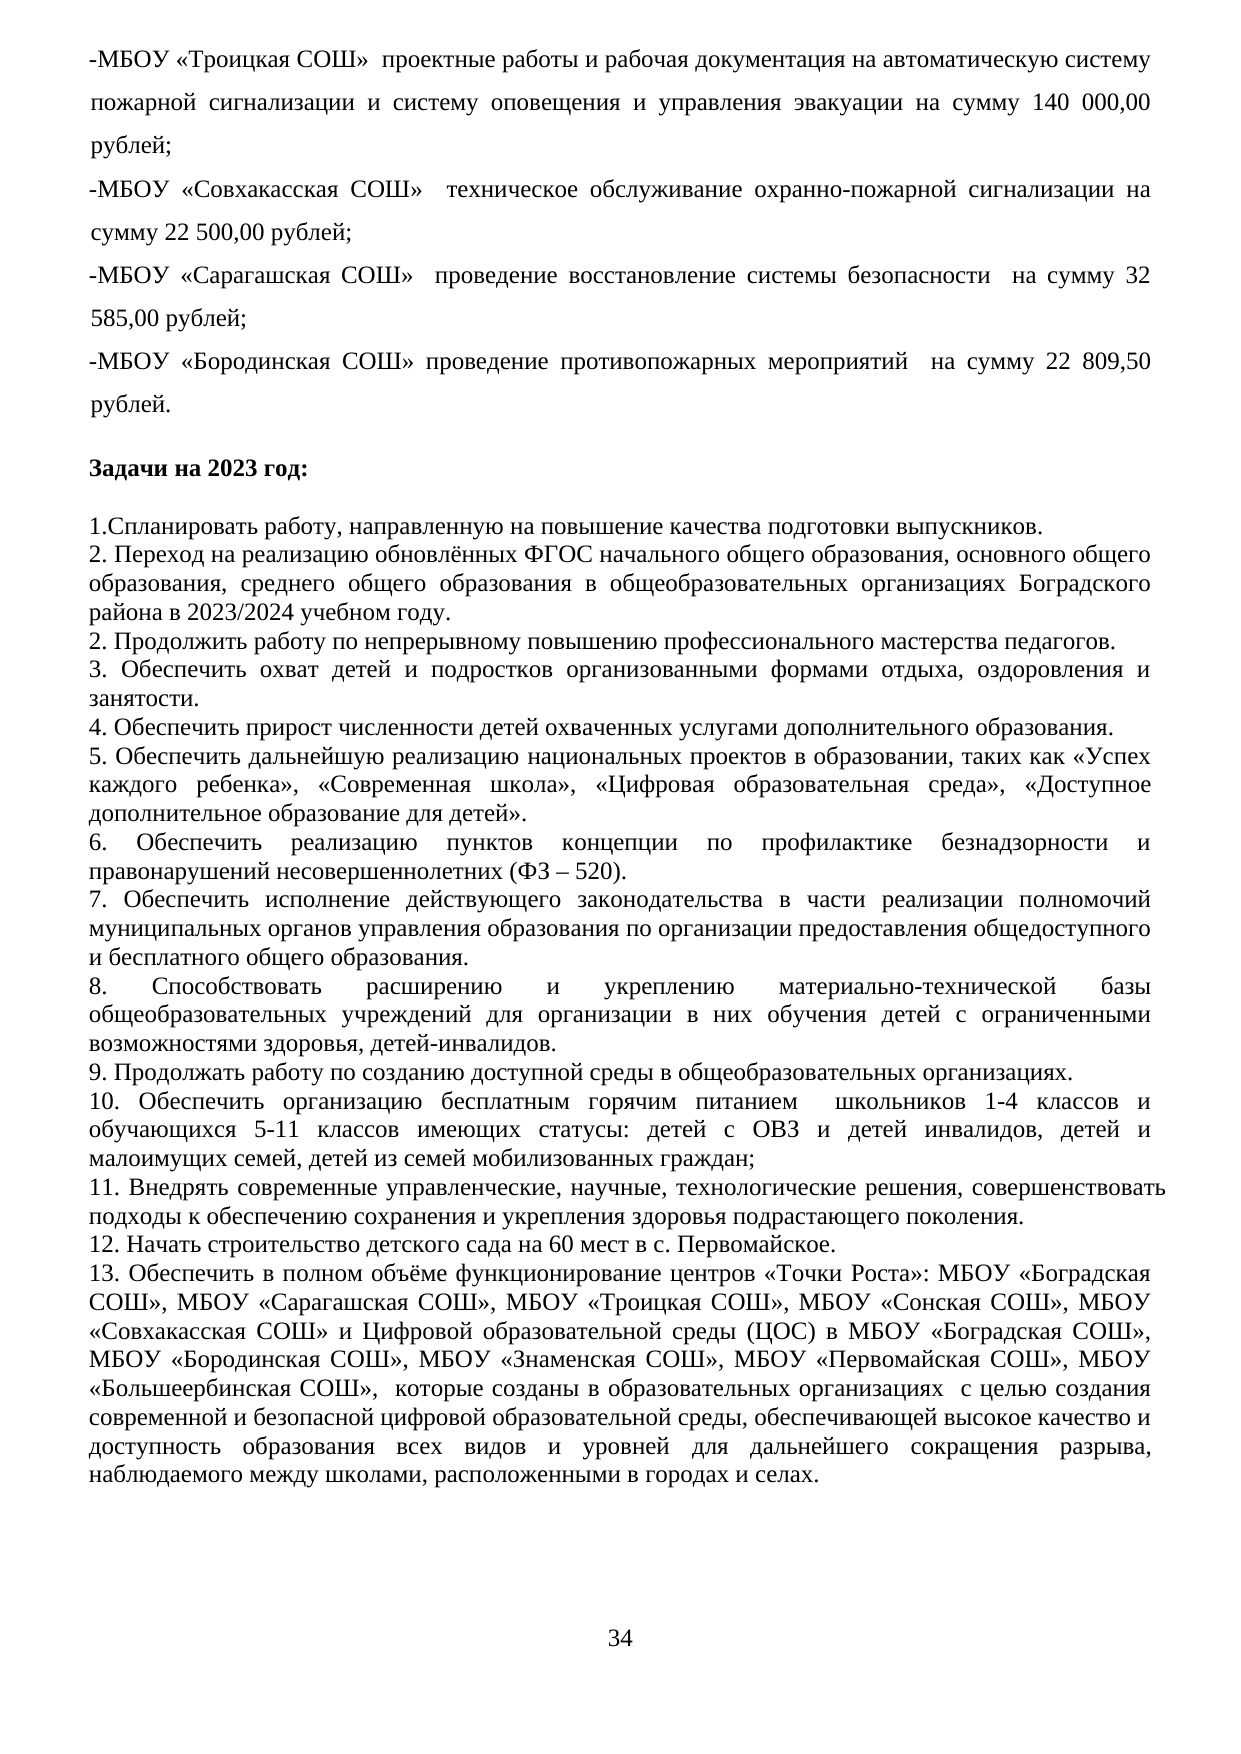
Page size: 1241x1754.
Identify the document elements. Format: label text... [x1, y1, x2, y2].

list -МБОУ «Бородинская СОШ» проведение противопожарных мероприятий на сумму 22 809,50 рублей. [89, 346, 1152, 418]
text 7. Обеспечить исполнение действующего законодательства в части реализации полномочий муниципальных органов управления образования по организации предоставления общедоступного и бесплатного общего образования. [89, 884, 1152, 971]
text 10. Обеспечить организацию бесплатным горячим питанием школьников 1-4 классов и обучающихся 5-11 классов имеющих статусы: детей с ОВЗ и детей инвалидов, детей и малоимущих семей, детей из семей мобилизованных граждан; [89, 1086, 1152, 1172]
text 1.Спланировать работу, направленную на повышение качества подготовки выпускников. [89, 511, 1152, 539]
text 6. Обеспечить реализацию пунктов концепции по профилактике безнадзорности и правонарушений несовершеннолетних (ФЗ – 520). [89, 827, 1152, 884]
text 2. Переход на реализацию обновлённых ФГОС начального общего образования, основного общего образования, среднего общего образования в общеобразовательных организациях Боградского района в 2023/2024 учебном году. [89, 539, 1152, 626]
text Задачи на 2023 год: [89, 453, 1152, 482]
text 13. Обеспечить в полном объёме функционирование центров «Точки Роста»: МБОУ «Боградская СОШ», МБОУ «Сарагашская СОШ», МБОУ «Троицкая СОШ», МБОУ «Сонская СОШ», МБОУ «Совхакасская СОШ» и Цифровой образовательной среды (ЦОС) в МБОУ «Боградская СОШ», МБОУ «Бородинская СОШ», МБОУ «Знаменская СОШ», МБОУ «Первомайская СОШ», МБОУ «Большеербинская СОШ», которые созданы в образовательных организациях с целью создания современной и безопасной цифровой образовательной среды, обеспечивающей высокое качество и доступность образования всех видов и уровней для дальнейшего сокращения разрыва, наблюдаемого между школами, расположенными в городах и селах. [89, 1258, 1152, 1488]
text 5. Обеспечить дальнейшую реализацию национальных проектов в образовании, таких как «Успех каждого ребенка», «Современная школа», «Цифровая образовательная среда», «Доступное дополнительное образование для детей». [89, 741, 1152, 827]
text 4. Обеспечить прирост численности детей охваченных услугами дополнительного образования. [89, 712, 1152, 741]
text 11. Внедрять современные управленческие, научные, технологические решения, совершенствовать подходы к обеспечению сохранения и укрепления здоровья подрастающего поколения. [89, 1172, 1167, 1229]
list -МБОУ «Троицкая СОШ» проектные работы и рабочая документация на автоматическую систему пожарной сигнализации и систему оповещения и управления эвакуации на сумму 140 000,00 рублей; [89, 44, 1152, 159]
text 2. Продолжить работу по непрерывному повышению профессионального мастерства педагогов. [89, 626, 1152, 654]
text 3. Обеспечить охват детей и подростков организованными формами отдыха, оздоровления и занятости. [89, 654, 1152, 712]
text 9. Продолжать работу по созданию доступной среды в общеобразовательных организациях. [89, 1057, 1152, 1086]
list -МБОУ «Сарагашская СОШ» проведение восстановление системы безопасности на сумму 32 585,00 рублей; [89, 260, 1152, 332]
text 12. Начать строительство детского сада на 60 мест в с. Первомайское. [89, 1229, 1152, 1258]
list -МБОУ «Совхакасская СОШ» техническое обслуживание охранно-пожарной сигнализации на сумму 22 500,00 рублей; [89, 174, 1152, 246]
text 8. Способствовать расширению и укреплению материально-технической базы общеобразовательных учреждений для организации в них обучения детей с ограниченными возможностями здоровья, детей-инвалидов. [89, 971, 1152, 1057]
